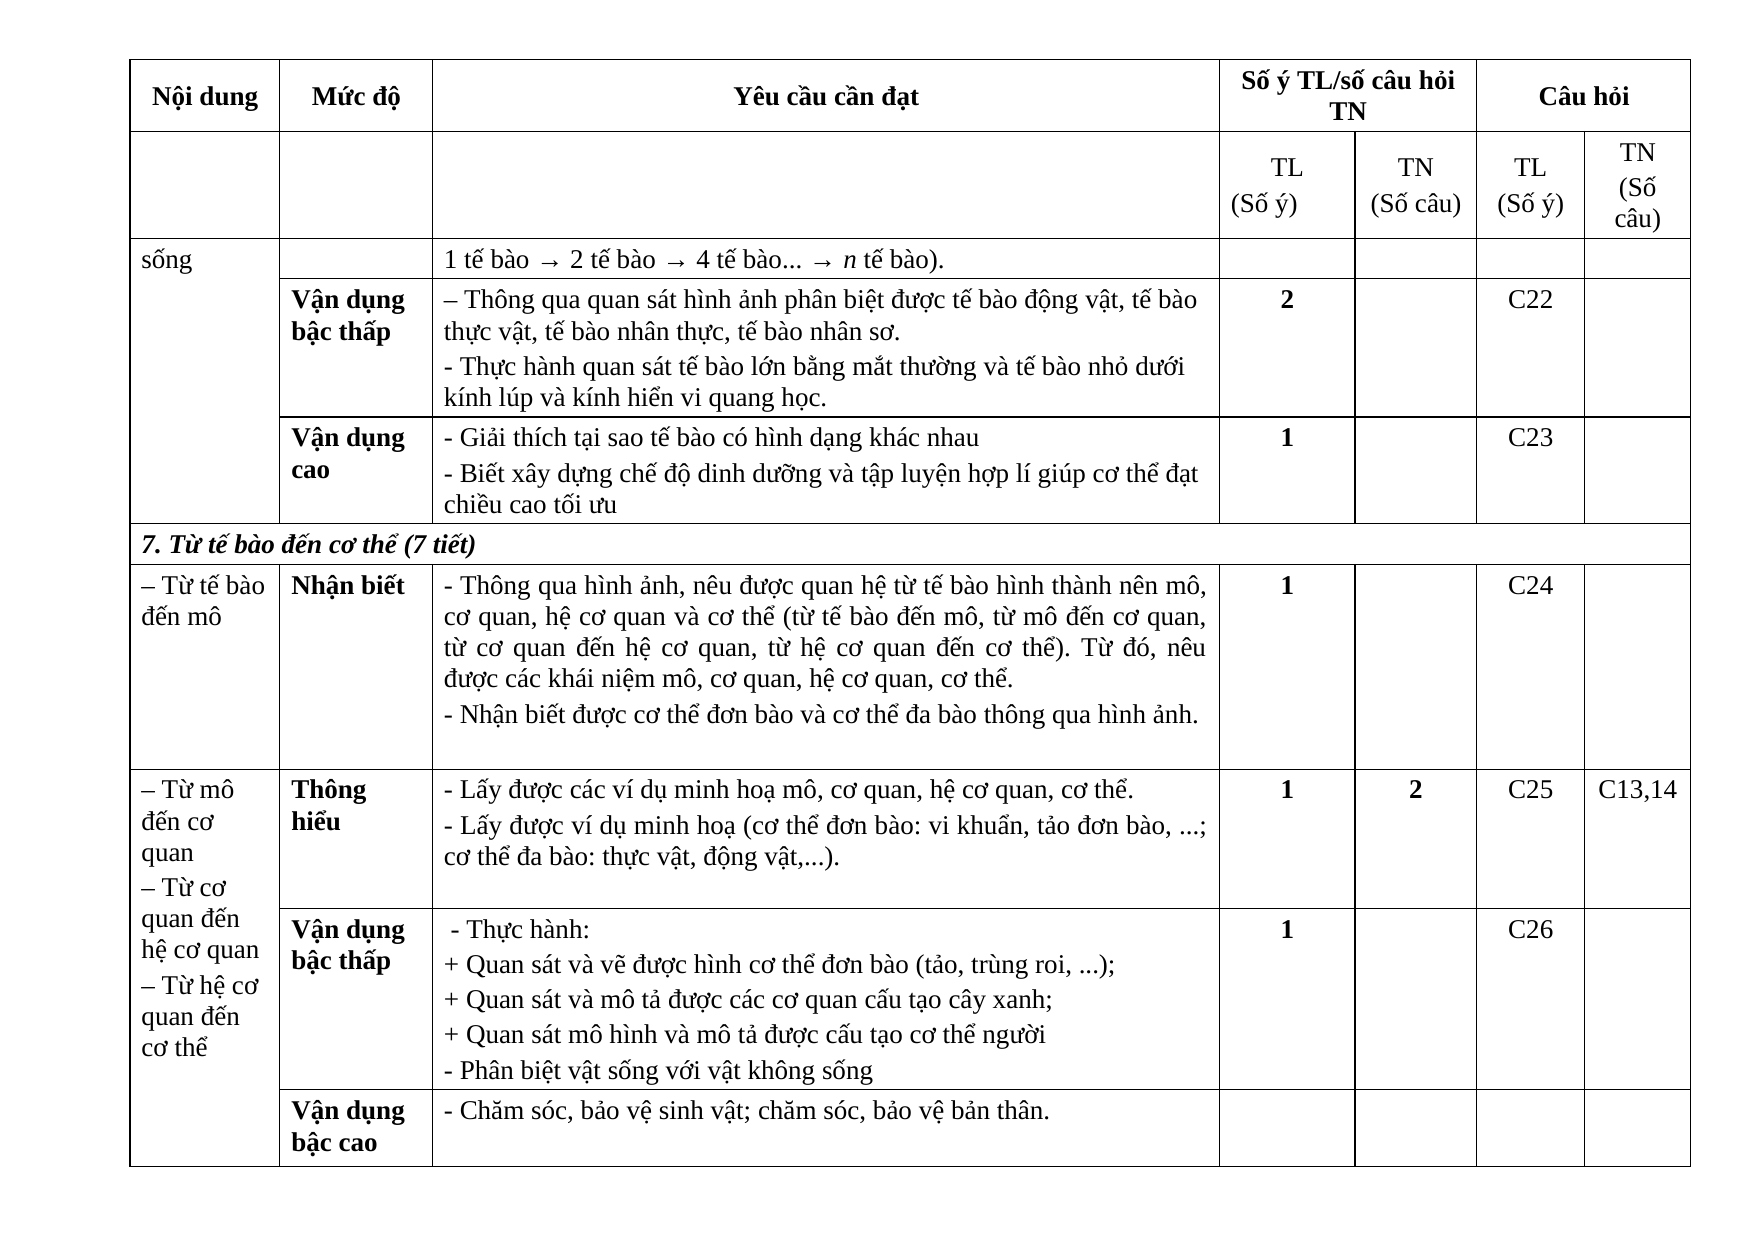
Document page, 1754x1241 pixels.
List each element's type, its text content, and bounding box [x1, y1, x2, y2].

table_cell [1356, 418, 1476, 523]
table_cell – Từ tế bào đến mô [131, 565, 279, 768]
table_cell C24 [1477, 565, 1584, 768]
table_cell Vận dụng bậc cao [280, 1090, 432, 1166]
table_header Yêu cầu cần đạt [433, 60, 1219, 131]
table_cell - Thông qua hình ảnh, nêu được quan hệ từ tế bào hình thành nên mô, cơ quan, hệ cơ quan và cơ thể (từ tế bào đến mô, từ mô đến cơ quan, từ cơ quan đến hệ cơ quan, từ hệ cơ quan đến cơ thể). Từ đó, nêu được các khái niệm mô, cơ quan, hệ cơ quan, cơ thể. - Nhận biết được cơ thể đơn bào và cơ thể đa bào thông qua hình ảnh. [433, 565, 1219, 768]
table_cell [1477, 239, 1584, 278]
table_header Nội dung [131, 60, 279, 131]
table_cell C22 [1477, 279, 1584, 416]
table_header Mức độ [280, 60, 432, 131]
table_cell [1356, 1090, 1476, 1166]
table_cell TL (Số ý) [1220, 132, 1354, 238]
table_cell – Thông qua quan sát hình ảnh phân biệt được tế bào động vật, tế bào thực vật, tế bào nhân thực, tế bào nhân sơ. - Thực hành quan sát tế bào lớn bằng mắt thường và tế bào nhỏ dưới kính lúp và kính hiển vi quang học. [433, 279, 1219, 416]
table_cell 2 [1220, 279, 1354, 416]
table_cell [1585, 418, 1690, 523]
table_cell Vận dụng bậc thấp [280, 909, 432, 1089]
table_cell 1 [1220, 770, 1354, 907]
table_cell TL (Số ý) [1477, 132, 1584, 238]
table_cell [1477, 1090, 1584, 1166]
table_cell TN (Số câu) [1356, 132, 1476, 238]
table_cell [131, 132, 279, 238]
table_cell [280, 132, 432, 238]
table_cell 2 [1356, 770, 1476, 907]
table_cell C23 [1477, 418, 1584, 523]
table_cell - Giải thích tại sao tế bào có hình dạng khác nhau - Biết xây dựng chế độ dinh dưỡng và tập luyện hợp lí giúp cơ thể đạt chiều cao tối ưu [433, 418, 1219, 523]
table_cell [1356, 279, 1476, 416]
table_cell C26 [1477, 909, 1584, 1089]
table_cell [1356, 565, 1476, 768]
table_cell [1220, 239, 1354, 278]
table_cell [1585, 909, 1690, 1089]
table_cell 1 [1220, 418, 1354, 523]
table_cell [1585, 1090, 1690, 1166]
table_cell Thông hiểu [280, 770, 432, 907]
table_header Câu hỏi [1477, 60, 1690, 131]
table_cell [1356, 909, 1476, 1089]
table_cell 1 [1220, 565, 1354, 768]
table_cell C25 [1477, 770, 1584, 907]
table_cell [433, 239, 1219, 278]
table_cell - Lấy được các ví dụ minh hoạ mô, cơ quan, hệ cơ quan, cơ thể. - Lấy được ví dụ minh hoạ (cơ thể đơn bào: vi khuẩn, tảo đơn bào, ...; cơ thể đa bào: thực vật, động vật,...). [433, 770, 1219, 907]
table_cell Nhận biết [280, 565, 432, 768]
table_cell [1220, 1090, 1354, 1166]
table_cell [1585, 239, 1690, 278]
table_cell - Thực hành: + Quan sát và vẽ được hình cơ thể đơn bào (tảo, trùng roi, ...); + Quan sát và mô tả được các cơ quan cấu tạo cây xanh; + Quan sát mô hình và mô tả được cấu tạo cơ thể người - Phân biệt vật sống với vật không sống [433, 909, 1219, 1089]
table_cell Vận dụng cao [280, 418, 432, 523]
table_cell - Chăm sóc, bảo vệ sinh vật; chăm sóc, bảo vệ bản thân. [433, 1090, 1219, 1166]
table_cell 1 [1220, 909, 1354, 1089]
table_cell [1356, 239, 1476, 278]
table_cell TN (Số câu) [1585, 132, 1690, 238]
table_cell [1585, 565, 1690, 768]
table_cell C13,14 [1585, 770, 1690, 907]
table_cell – Từ mô đến cơ quan – Từ cơ quan đến hệ cơ quan – Từ hệ cơ quan đến cơ thể [131, 770, 279, 1166]
table_header Số ý TL/số câu hỏi TN [1220, 60, 1476, 131]
table_cell [433, 132, 1219, 238]
table_cell Vận dụng bậc thấp [280, 279, 432, 416]
table_cell [1585, 279, 1690, 416]
table_cell 7. Từ tế bào đến cơ thể (7 tiết) [131, 524, 1690, 564]
